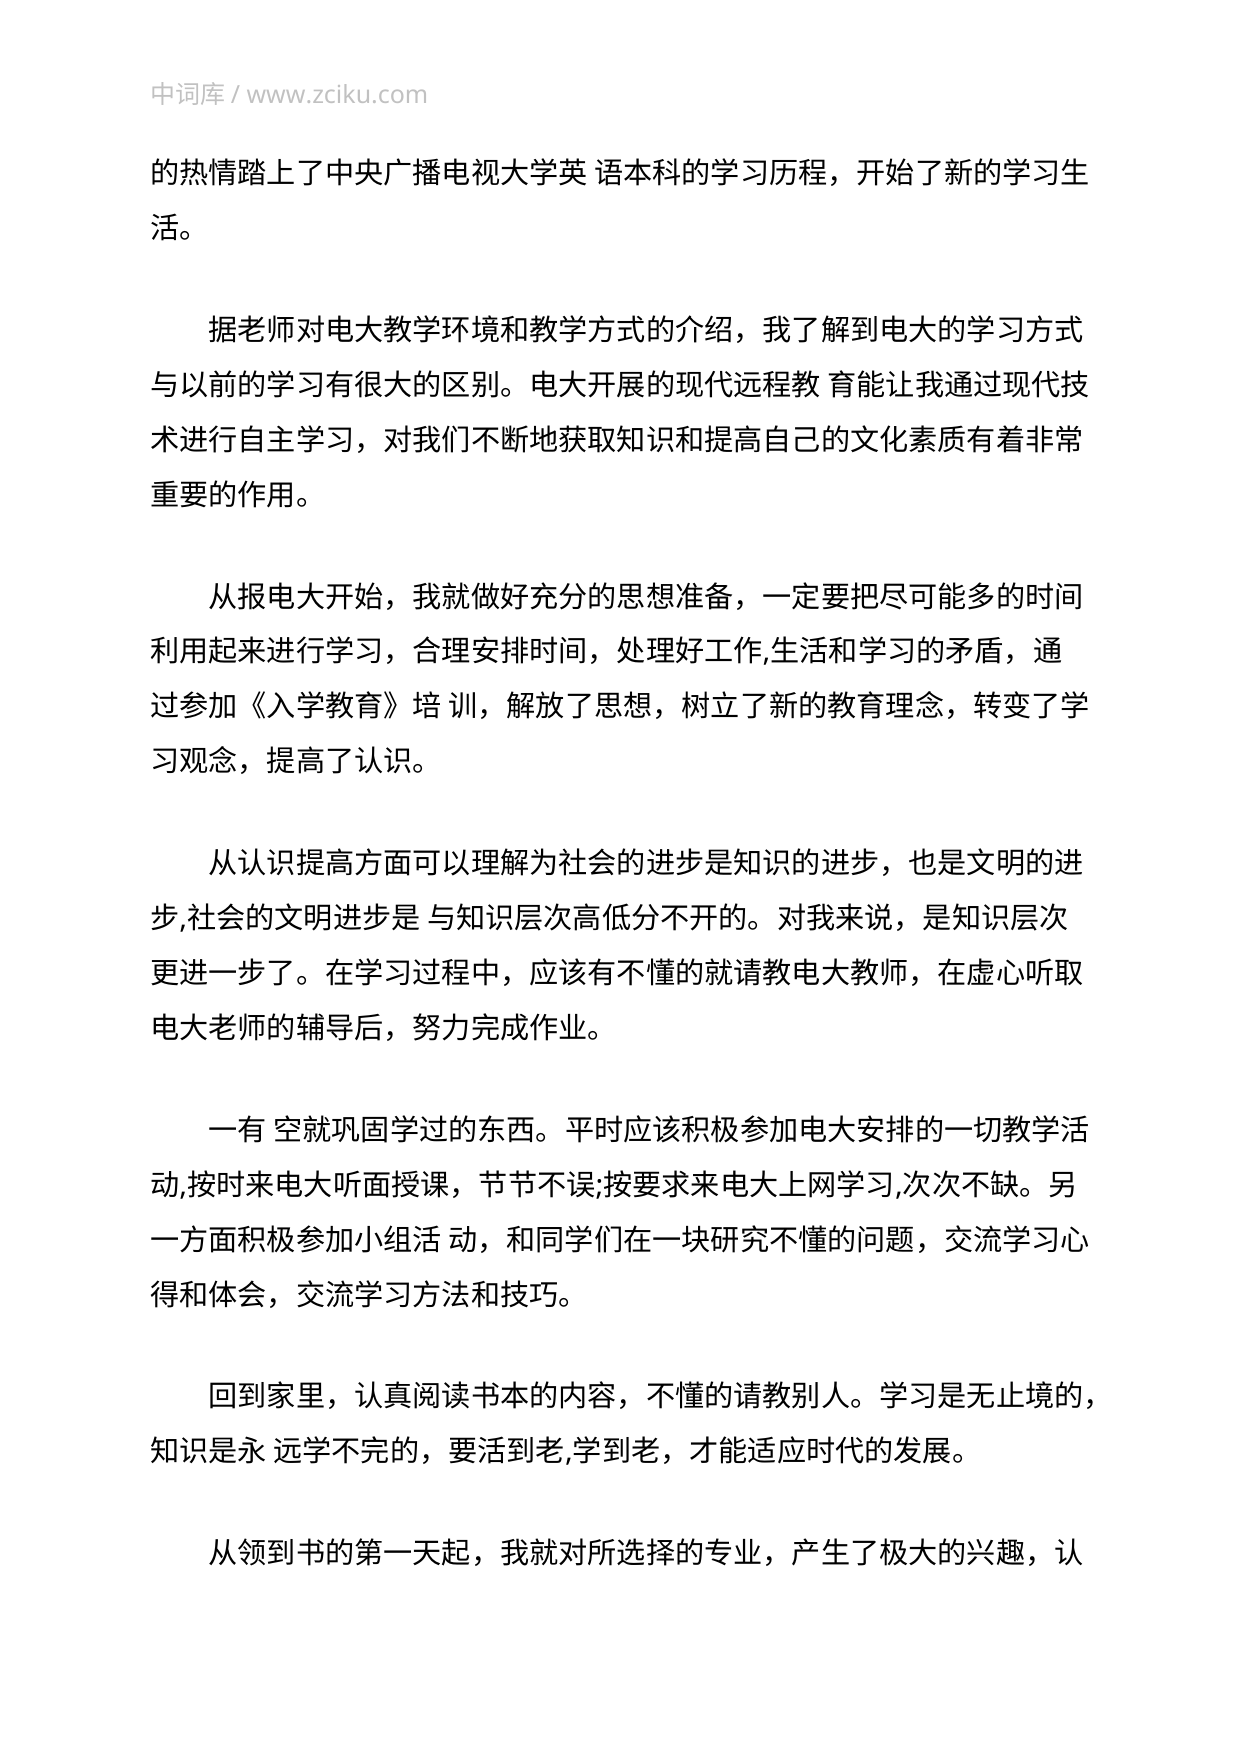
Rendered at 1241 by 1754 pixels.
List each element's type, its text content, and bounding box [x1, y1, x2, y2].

text 从报电大开始，我就做好充分的思想准备，一定要把尽可能多的时间利用起来进行学习，合理安排时间，处理好工作,生活和学习的矛盾，通过参加《入学教育》培 训，解放了思想，树立了新的教育理念，转变了学习观念，提高了认识。 [150, 573, 1090, 780]
text 据老师对电大教学环境和教学方式的介绍，我了解到电大的学习方式与以前的学习有很大的区别。电大开展的现代远程教 育能让我通过现代技术进行自主学习，对我们不断地获取知识和提高自己的文化素质有着非常重要的作用。 [150, 307, 1090, 514]
text 回到家里，认真阅读书本的内容，不懂的请教别人。学习是无止境的，知识是永 远学不完的，要活到老,学到老，才能适应时代的发展。 [150, 1373, 1090, 1470]
text 从认识提高方面可以理解为社会的进步是知识的进步，也是文明的进步,社会的文明进步是 与知识层次高低分不开的。对我来说，是知识层次更进一步了。在学习过程中，应该有不懂的就请教电大教师，在虚心听取电大老师的辅导后，努力完成作业。 [150, 840, 1090, 1047]
text 一有 空就巩固学过的东西。平时应该积极参加电大安排的一切教学活动,按时来电大听面授课，节节不误;按要求来电大上网学习,次次不缺。另一方面积极参加小组活 动，和同学们在一块研究不懂的问题，交流学习心得和体会，交流学习方法和技巧。 [150, 1106, 1090, 1313]
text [150, 1530, 1090, 1572]
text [150, 150, 1090, 247]
